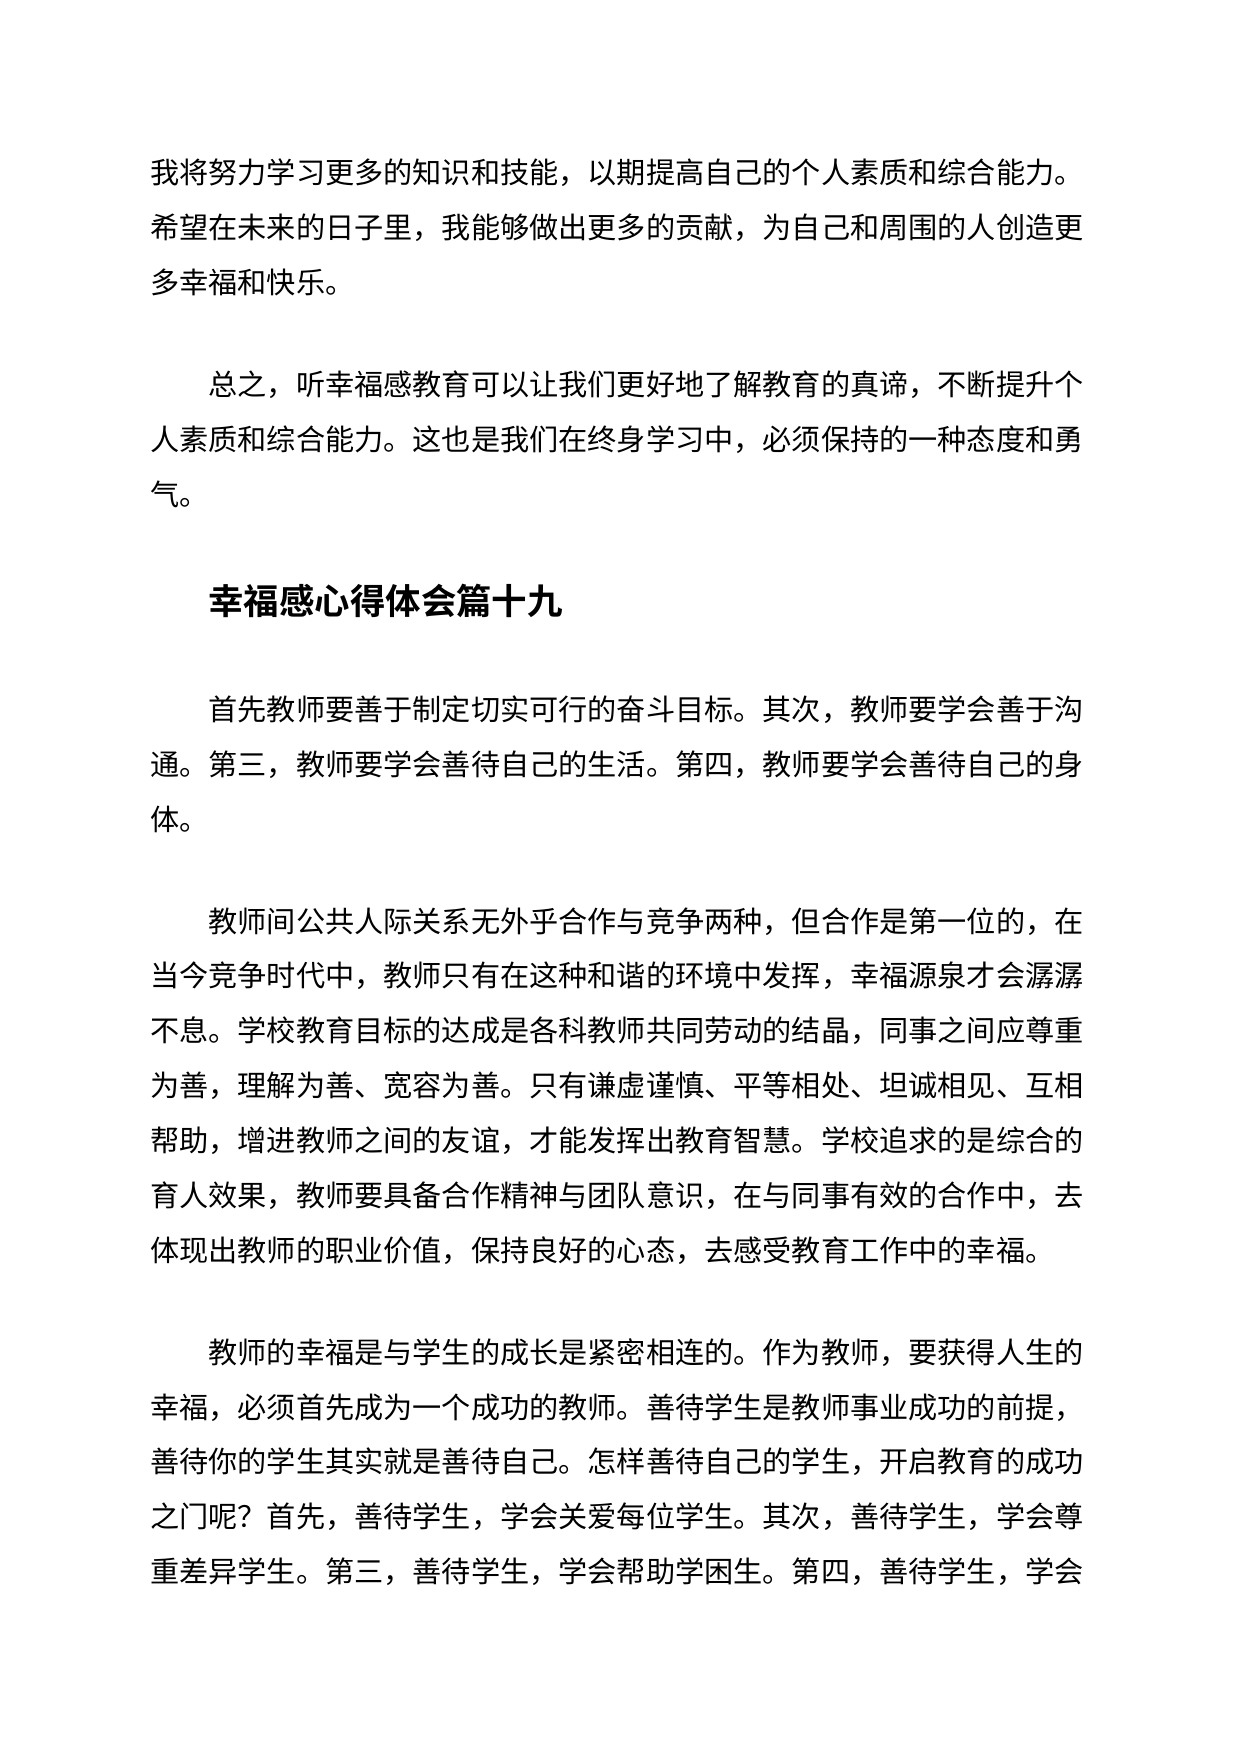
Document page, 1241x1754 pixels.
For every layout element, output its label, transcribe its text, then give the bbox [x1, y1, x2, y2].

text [150, 150, 1090, 302]
text 教师间公共人际关系无外乎合作与竞争两种，但合作是第一位的，在当今竞争时代中，教师只有在这种和谐的环境中发挥，幸福源泉才会潺潺不息。学校教育目标的达成是各科教师共同劳动的结晶，同事之间应尊重为善，理解为善、宽容为善。只有谦虚谨慎、平等相处、坦诚相见、互相帮助，增进教师之间的友谊，才能发挥出教育智慧。学校追求的是综合的育人效果，教师要具备合作精神与团队意识，在与同事有效的合作中，去体现出教师的职业价值，保持良好的心态，去感受教育工作中的幸福。 [150, 898, 1090, 1270]
text 幸福感心得体会篇十九 [150, 573, 1090, 624]
text 首先教师要善于制定切实可行的奋斗目标。其次，教师要学会善于沟通。第三，教师要学会善待自己的生活。第四，教师要学会善待自己的身体。 [150, 687, 1090, 839]
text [150, 1329, 1090, 1591]
text 总之，听幸福感教育可以让我们更好地了解教育的真谛，不断提升个人素质和综合能力。这也是我们在终身学习中，必须保持的一种态度和勇气。 [150, 362, 1090, 514]
